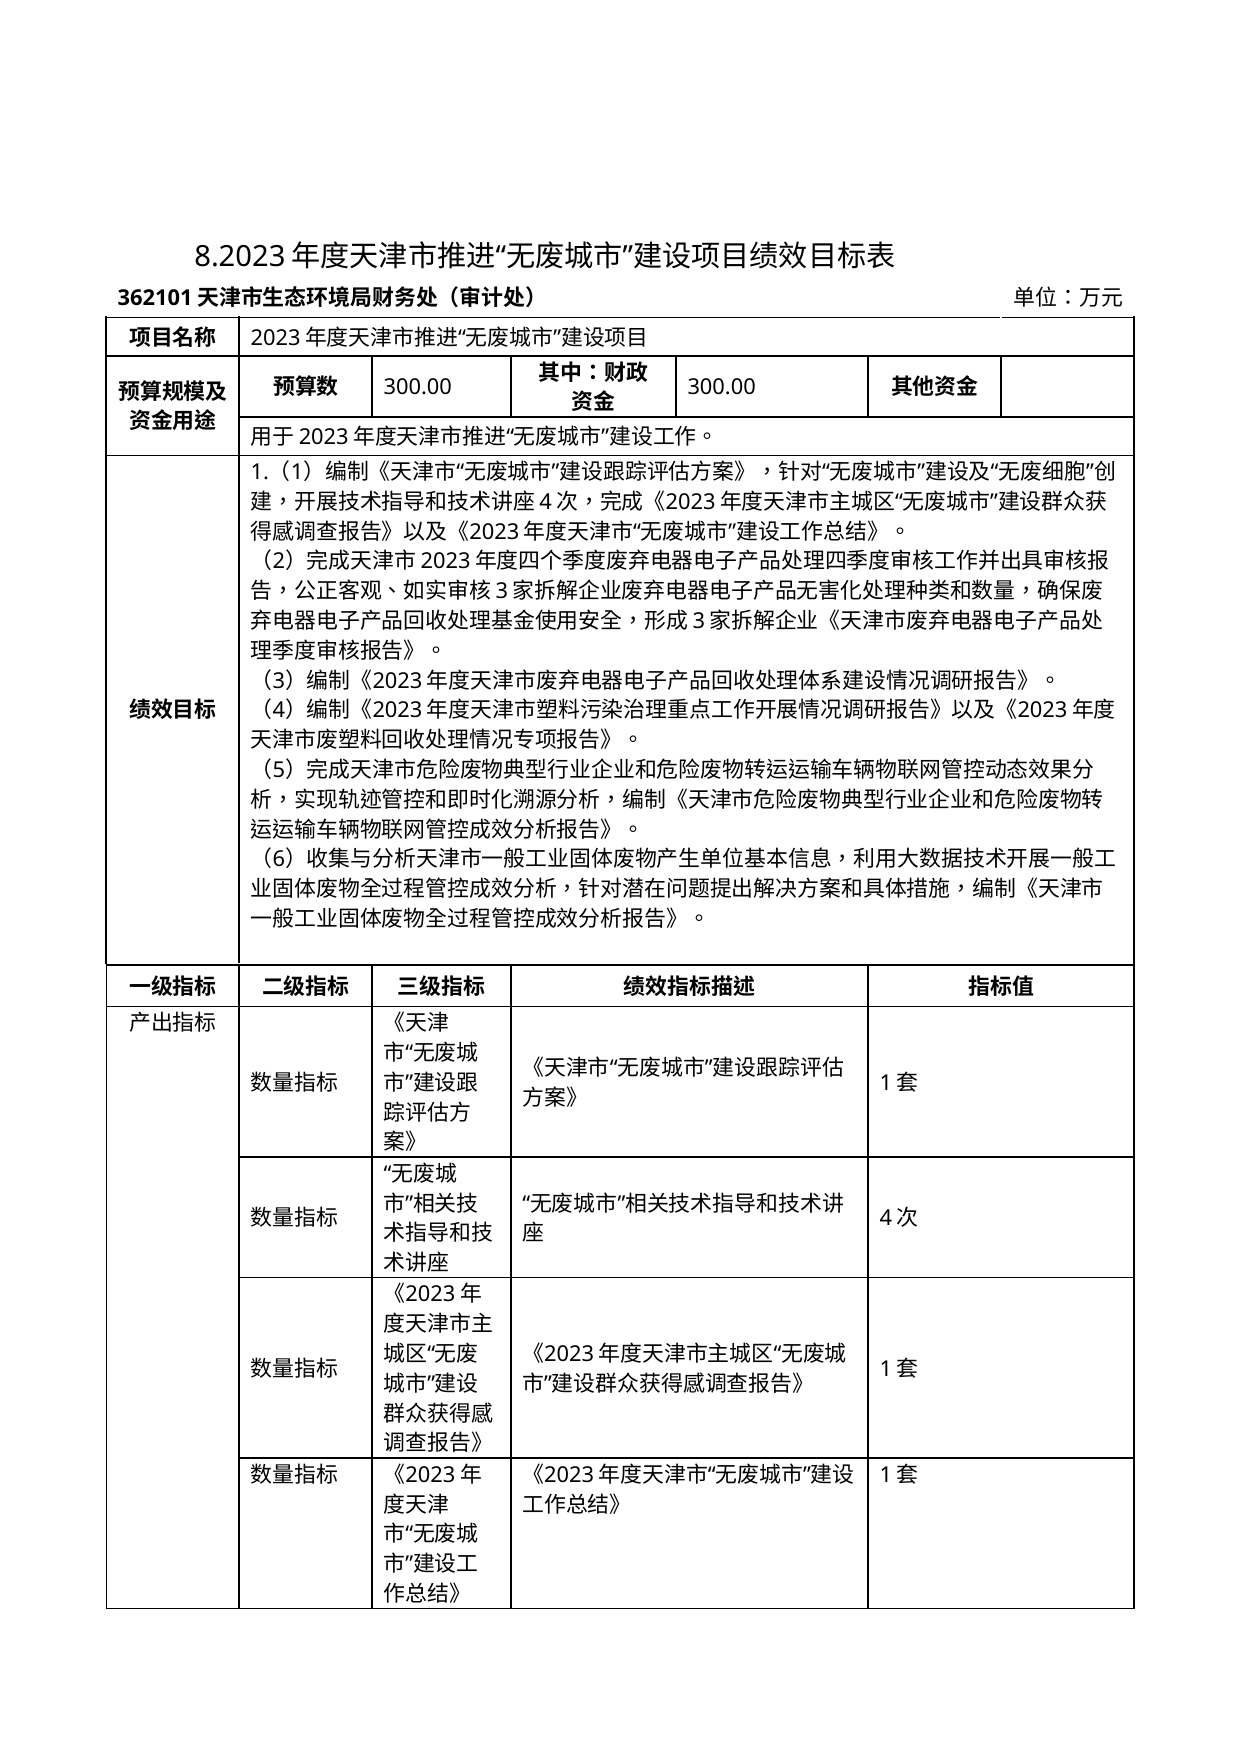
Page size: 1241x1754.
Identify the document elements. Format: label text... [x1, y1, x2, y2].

table_cell 1套 [869, 1278, 1133, 1457]
text 8.2023年度天津市推进“无废城市”建设项目绩效目标表 [136, 235, 1104, 275]
table_cell 数量指标 [240, 1459, 371, 1608]
table_cell 预算规模及资金用途 [107, 357, 238, 454]
table_cell 《2023年度天津市“无废城市”建设工作总结》 [373, 1459, 510, 1608]
table_cell 《天津市“无废城市”建设跟踪评估方案》 [512, 1007, 867, 1156]
table_cell 1套 [869, 1007, 1133, 1156]
table_header 指标值 [869, 966, 1133, 1006]
table_cell 其他资金 [869, 357, 1000, 416]
table_header 绩效指标描述 [512, 966, 867, 1006]
table_cell 产出指标 [107, 1007, 238, 1608]
table_cell 4次 [869, 1158, 1133, 1277]
table_cell 用于2023年度天津市推进“无废城市”建设工作。 [240, 418, 1133, 454]
table_cell 1.（1）编制《天津市“无废城市”建设跟踪评估方案》，针对“无废城市”建设及“无废细胞”创建，开展技术指导和技术讲座4次，完成《2023年度天津市主城区“无废城市”建设群众获得感调查报告》以及《2023年度天津市“无废城市”建设工作总结》。 （2）完成天津市2023年度四个季度废弃电器电子产品处理四季度审核工作并出具审核报告，公正客观、如实审核3家拆解企业废弃电器电子产品无害化处理种类和数量，确保废弃电器电子产品回收处理基金使用安全，形成3家拆解企业《天津市废弃电器电子产品处理季度审核报告》。 （3）编制《2023年度天津市废弃电器电子产品回收处理体系建设情况调研报告》。 （4）编制《2023年度天津市塑料污染治理重点工作开展情况调研报告》以及《2023年度天津市废塑料回收处理情况专项报告》。 （5）完成天津市危险废物典型行业企业和危险废物转运运输车辆物联网管控动态效果分析，实现轨迹管控和即时化溯源分析，编制《天津市危险废物典型行业企业和危险废物转运运输车辆物联网管控成效分析报告》。 （6）收集与分析天津市一般工业固体废物产生单位基本信息，利用大数据技术开展一般工业固体废物全过程管控成效分析，针对潜在问题提出解决方案和具体措施，编制《天津市一般工业固体废物全过程管控成效分析报告》。 [240, 456, 1133, 962]
table_cell 数量指标 [240, 1007, 371, 1156]
table_cell 300.00 [373, 357, 510, 416]
table_header 362101天津市生态环境局财务处（审计处） [107, 277, 1000, 316]
table_cell 数量指标 [240, 1158, 371, 1277]
table_cell 数量指标 [240, 1278, 371, 1457]
table_cell [1002, 357, 1133, 416]
table_cell 1套 [869, 1459, 1133, 1608]
table_header 单位：万元 [1002, 277, 1133, 316]
table_cell 2023年度天津市推进“无废城市”建设项目 [240, 318, 1133, 355]
table_cell “无废城市”相关技术指导和技术讲座 [512, 1158, 867, 1277]
table_cell “无废城市”相关技术指导和技术讲座 [373, 1158, 510, 1277]
table_cell 《2023年度天津市主城区“无废城市”建设群众获得感调查报告》 [512, 1278, 867, 1457]
table_cell 其中：财政 资金 [512, 357, 675, 416]
table_cell 绩效目标 [107, 456, 238, 962]
table_cell 《天津市“无废城市”建设跟踪评估方案》 [373, 1007, 510, 1156]
table_cell 预算数 [240, 357, 371, 416]
table_header 一级指标 [107, 966, 238, 1006]
table_header 三级指标 [373, 966, 510, 1006]
table_cell 《2023年度天津市主城区“无废城市”建设群众获得感调查报告》 [373, 1278, 510, 1457]
table_cell 《2023年度天津市“无废城市”建设工作总结》 [512, 1459, 867, 1608]
table_cell 300.00 [677, 357, 867, 416]
table_header 二级指标 [240, 966, 371, 1006]
table_cell 项目名称 [107, 318, 238, 355]
